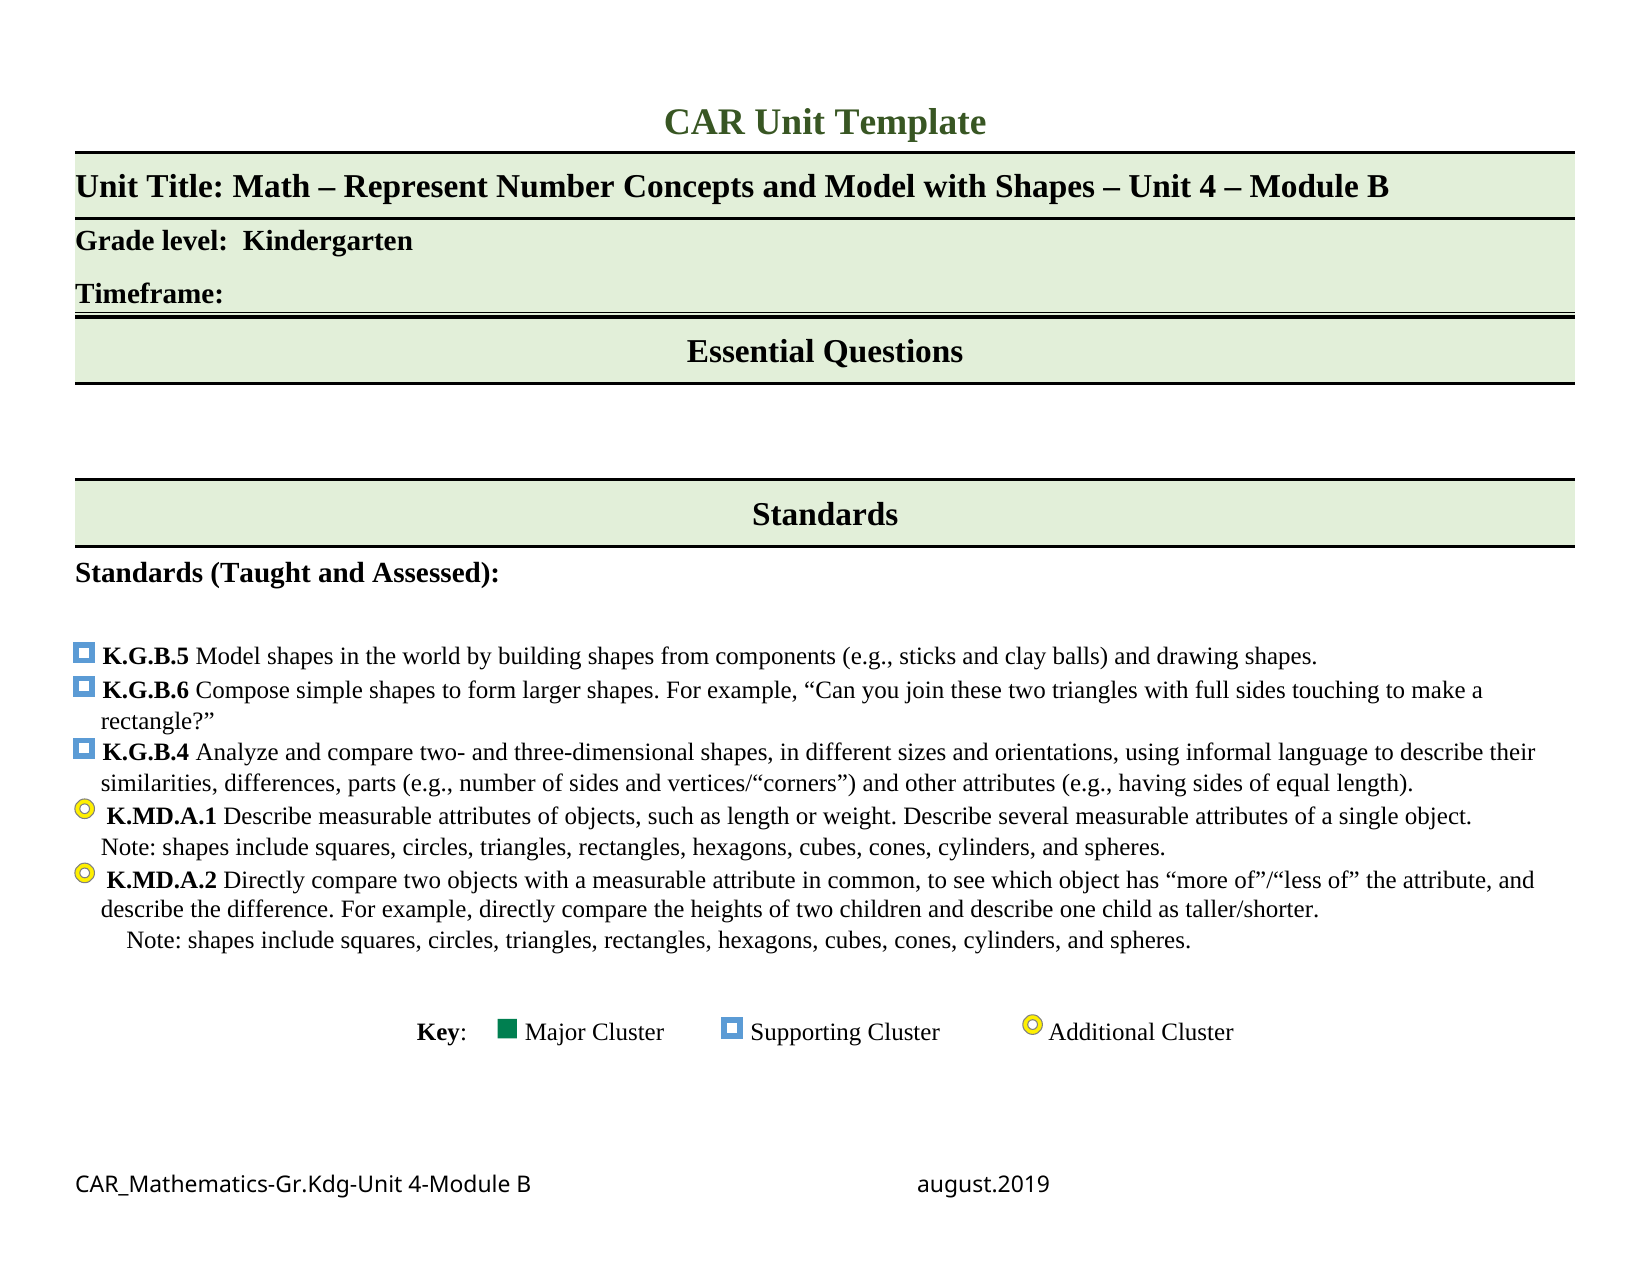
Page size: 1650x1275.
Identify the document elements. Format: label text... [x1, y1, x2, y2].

text Grade level: Kindergarten [75, 223, 1575, 257]
text K.G.B.6 Compose simple shapes to form larger shapes. For example, “Can you join these two triangles with full sides touching to make a rectangle?” [75, 675, 1575, 735]
subtitle Unit Title: Math – Represent Number Concepts and Model with Shapes – Unit 4 – Module B [75, 154, 1575, 217]
text K.MD.A.1 Describe measurable attributes of objects, such as length or weight. Describe several measurable attributes of a single object. [75, 799, 1575, 830]
text Key: Major Cluster Supporting Cluster Additional Cluster [75, 1015, 1575, 1045]
subtitle Standards [75, 481, 1575, 545]
text Note: shapes include squares, circles, triangles, rectangles, hexagons, cubes, cones, cylinders, and spheres. [75, 832, 1575, 861]
subtitle CAR Unit Template [75, 100, 1575, 143]
text Note: shapes include squares, circles, triangles, rectangles, hexagons, cubes, cones, cylinders, and spheres. [101, 925, 1575, 954]
text Timeframe: [75, 276, 1575, 312]
subtitle Standards (Taught and Assessed): [75, 555, 1575, 588]
text K.G.B.5 Model shapes in the world by building shapes from components (e.g., sticks and clay balls) and drawing shapes. [75, 642, 1575, 673]
subtitle Essential Questions [75, 319, 1575, 382]
text K.G.B.4 Analyze and compare two- and three-dimensional shapes, in different sizes and orientations, using informal language to describe their similarities, differences, parts (e.g., number of sides and vertices/“corners”) and other attributes (e.g., having sides of equal length). [75, 737, 1575, 797]
text K.MD.A.2 Directly compare two objects with a measurable attribute in common, to see which object has “more of”/“less of” the attribute, and describe the difference. For example, directly compare the heights of two children and describe one child as taller/shorter. [75, 863, 1575, 923]
